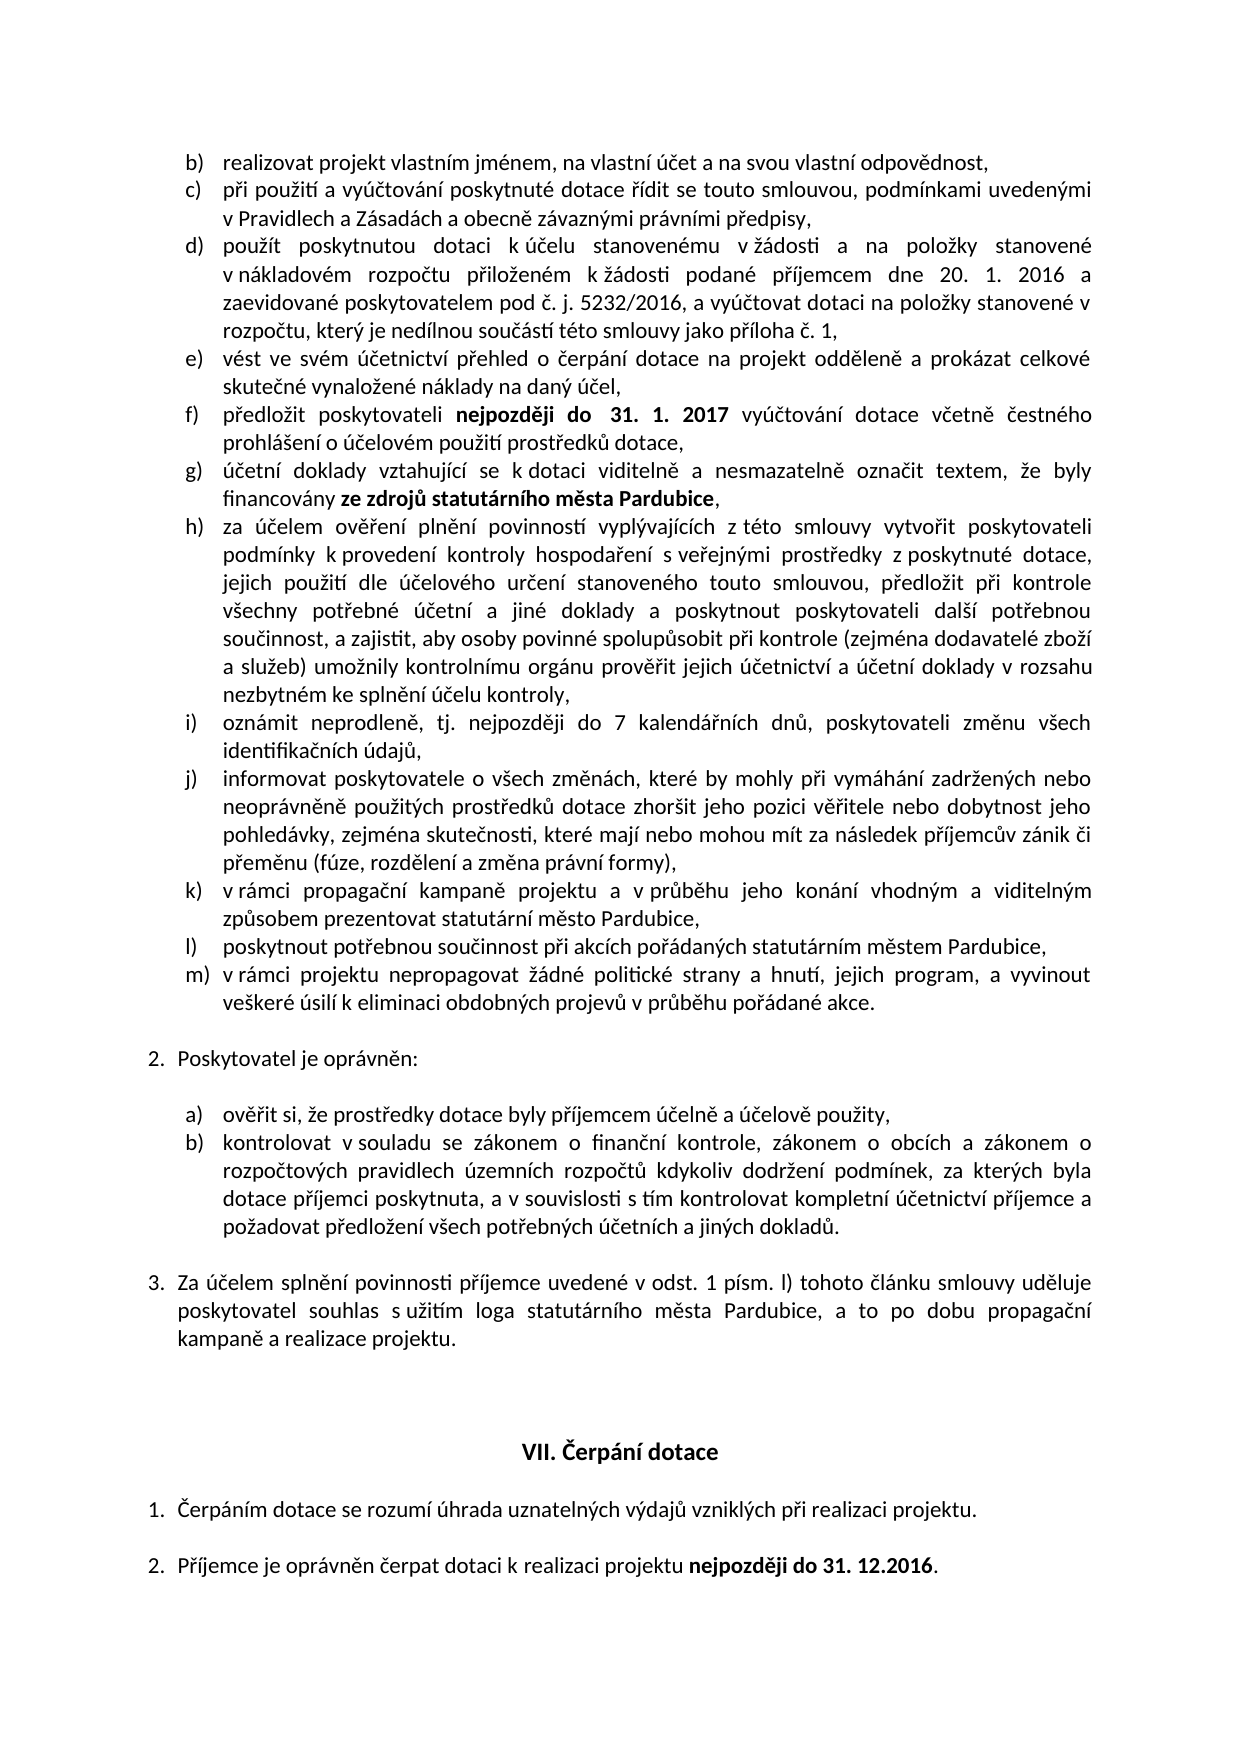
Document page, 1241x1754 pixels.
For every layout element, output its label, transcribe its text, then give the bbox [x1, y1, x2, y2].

list vést ve svém účetnictví přehled o čerpání dotace na projekt odděleně a prokázat celkové skutečné vynaložené náklady na daný účel, [185, 344, 1093, 400]
list v rámci projektu nepropagovat žádné politické strany a hnutí, jejich program, a vyvinout veškeré úsilí k eliminaci obdobných projevů v průběhu pořádané akce. [185, 960, 1093, 1016]
list oznámit neprodleně, tj. nejpozději do 7 kalendářních dnů, poskytovateli změnu všech identifikačních údajů, [185, 708, 1093, 764]
list Za účelem splnění povinnosti příjemce uvedené v odst. 1 písm. l) tohoto článku smlouvy uděluje poskytovatel souhlas s užitím loga statutárního města Pardubice, a to po dobu propagační kampaně a realizace projektu. [148, 1268, 1093, 1352]
list Poskytovatel je oprávněn: [148, 1044, 1093, 1072]
list v rámci propagační kampaně projektu a v průběhu jeho konání vhodným a viditelným způsobem prezentovat statutární město Pardubice, [185, 876, 1093, 932]
text VII. Čerpání dotace [148, 1437, 1093, 1467]
list kontrolovat v souladu se zákonem o finanční kontrole, zákonem o obcích a zákonem o rozpočtových pravidlech územních rozpočtů kdykoliv dodržení podmínek, za kterých byla dotace příjemci poskytnuta, a v souvislosti s tím kontrolovat kompletní účetnictví příjemce a požadovat předložení všech potřebných účetních a jiných dokladů. [185, 1128, 1093, 1240]
list realizovat projekt vlastním jménem, na vlastní účet a na svou vlastní odpovědnost, [185, 148, 1093, 176]
list informovat poskytovatele o všech změnách, které by mohly při vymáhání zadržených nebo neoprávněně použitých prostředků dotace zhoršit jeho pozici věřitele nebo dobytnost jeho pohledávky, zejména skutečnosti, které mají nebo mohou mít za následek příjemcův zánik či přeměnu (fúze, rozdělení a změna právní formy), [185, 764, 1093, 876]
list ověřit si, že prostředky dotace byly příjemcem účelně a účelově použity, [185, 1100, 1093, 1128]
list Čerpáním dotace se rozumí úhrada uznatelných výdajů vzniklých při realizaci projektu. [148, 1495, 1093, 1523]
list předložit poskytovateli nejpozději do 31. 1. 2017 vyúčtování dotace včetně čestného prohlášení o účelovém použití prostředků dotace, [185, 400, 1093, 456]
list Příjemce je oprávněn čerpat dotaci k realizaci projektu nejpozději do 31. 12.2016. [148, 1551, 1093, 1579]
list účetní doklady vztahující se k dotaci viditelně a nesmazatelně označit textem, že byly financovány ze zdrojů statutárního města Pardubice, [185, 456, 1093, 512]
list poskytnout potřebnou součinnost při akcích pořádaných statutárním městem Pardubice, [185, 932, 1093, 960]
list použít poskytnutou dotaci k účelu stanovenému v žádosti a na položky stanovené v nákladovém rozpočtu přiloženém k žádosti podané příjemcem dne 20. 1. 2016 a zaevidované poskytovatelem pod č. j. 5232/2016, a vyúčtovat dotaci na položky stanovené v rozpočtu, který je nedílnou součástí této smlouvy jako příloha č. 1, [185, 232, 1093, 344]
list za účelem ověření plnění povinností vyplývajících z této smlouvy vytvořit poskytovateli podmínky k provedení kontroly hospodaření s veřejnými prostředky z poskytnuté dotace, jejich použití dle účelového určení stanoveného touto smlouvou, předložit při kontrole všechny potřebné účetní a jiné doklady a poskytnout poskytovateli další potřebnou součinnost, a zajistit, aby osoby povinné spolupůsobit při kontrole (zejména dodavatelé zboží a služeb) umožnily kontrolnímu orgánu prověřit jejich účetnictví a účetní doklady v rozsahu nezbytném ke splnění účelu kontroly, [185, 512, 1093, 708]
list při použití a vyúčtování poskytnuté dotace řídit se touto smlouvou, podmínkami uvedenými v Pravidlech a Zásadách a obecně závaznými právními předpisy, [185, 176, 1093, 232]
